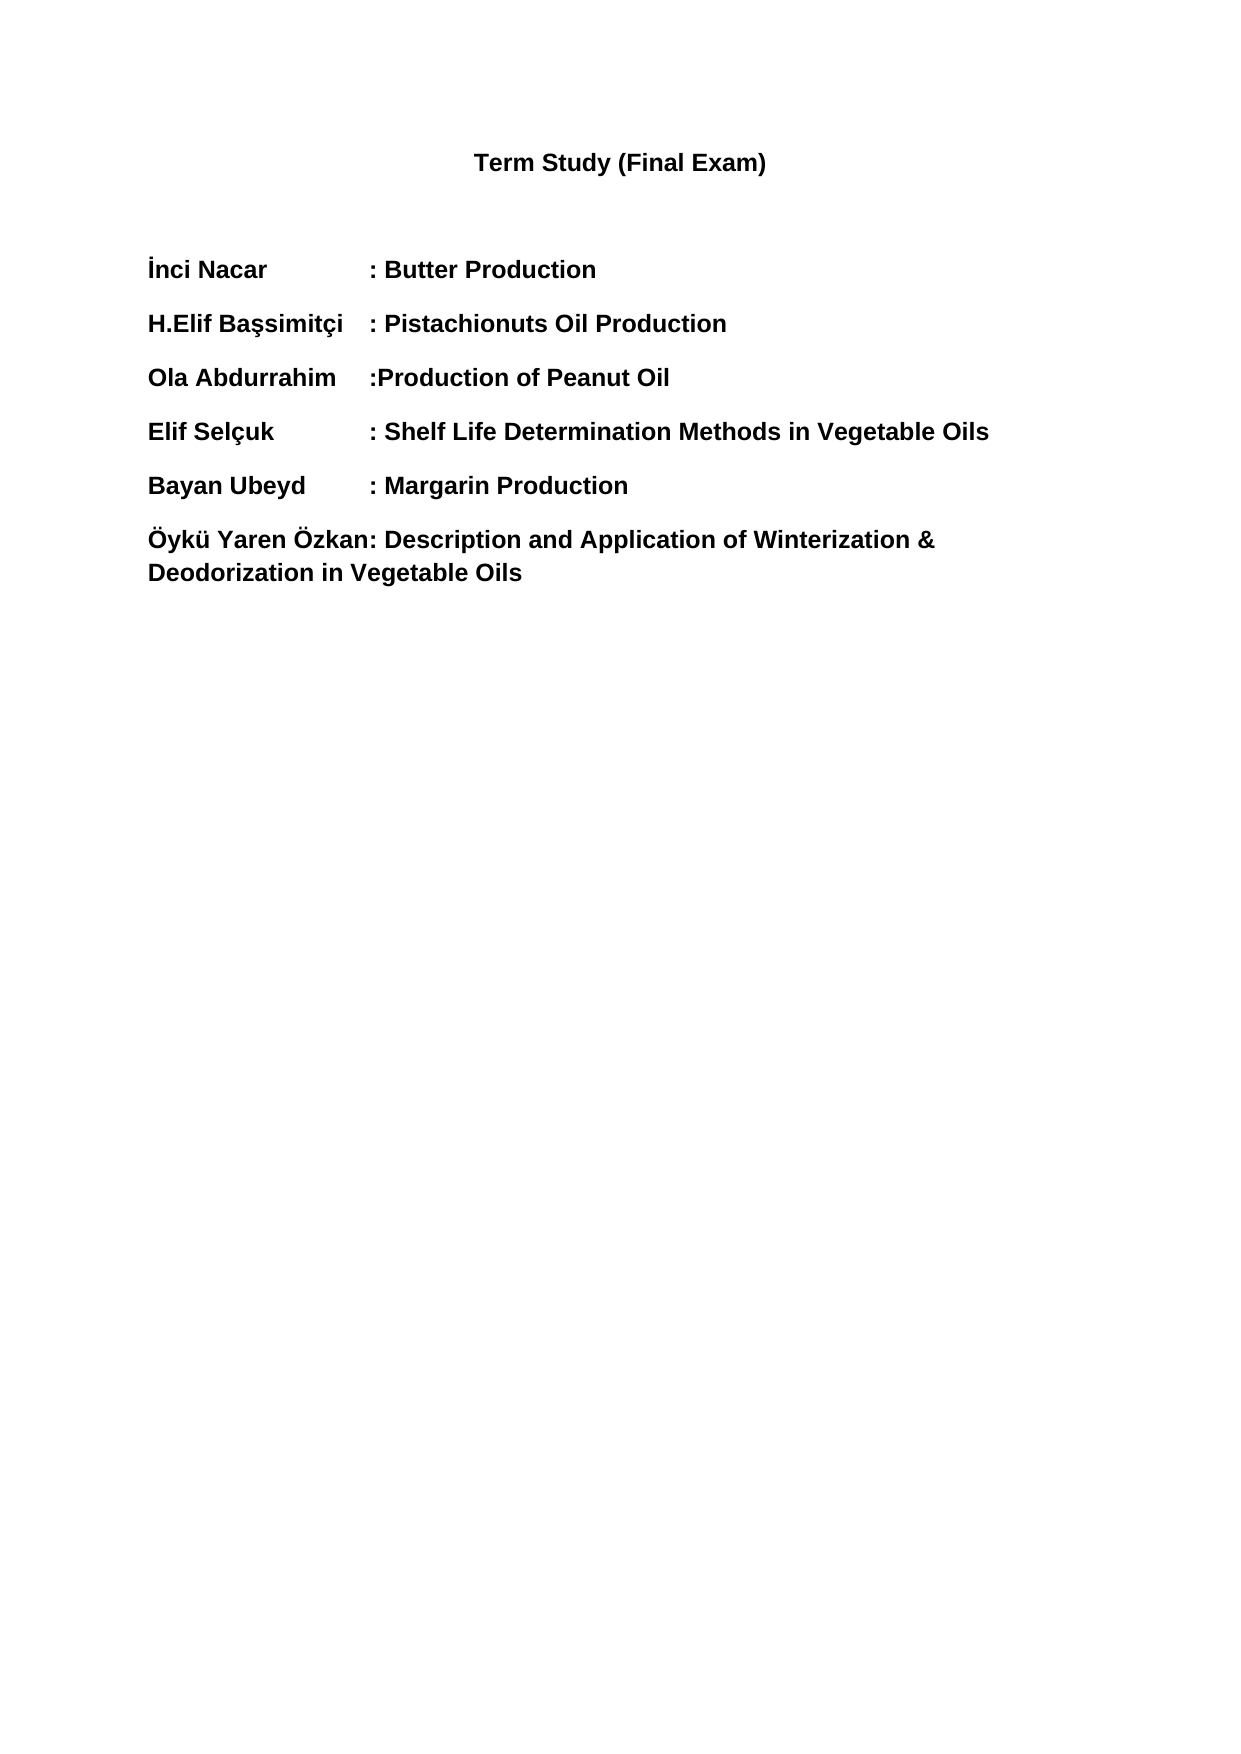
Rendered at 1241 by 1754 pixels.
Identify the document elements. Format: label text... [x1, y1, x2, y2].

text İnci Nacar : Butter Production [148, 255, 1093, 284]
text Elif Selçuk : Shelf Life Determination Methods in Vegetable Oils [148, 417, 1093, 446]
text Term Study (Final Exam) [148, 148, 1093, 176]
text H.Elif Başsimitçi : Pistachionuts Oil Production [148, 309, 1093, 338]
text Öykü Yaren Özkan : Description and Application of Winterization & Deodorization in Vegetable Oils [148, 524, 1093, 586]
text Ola Abdurrahim :Production of Peanut Oil [148, 363, 1093, 392]
text Bayan Ubeyd : Margarin Production [148, 471, 1093, 499]
